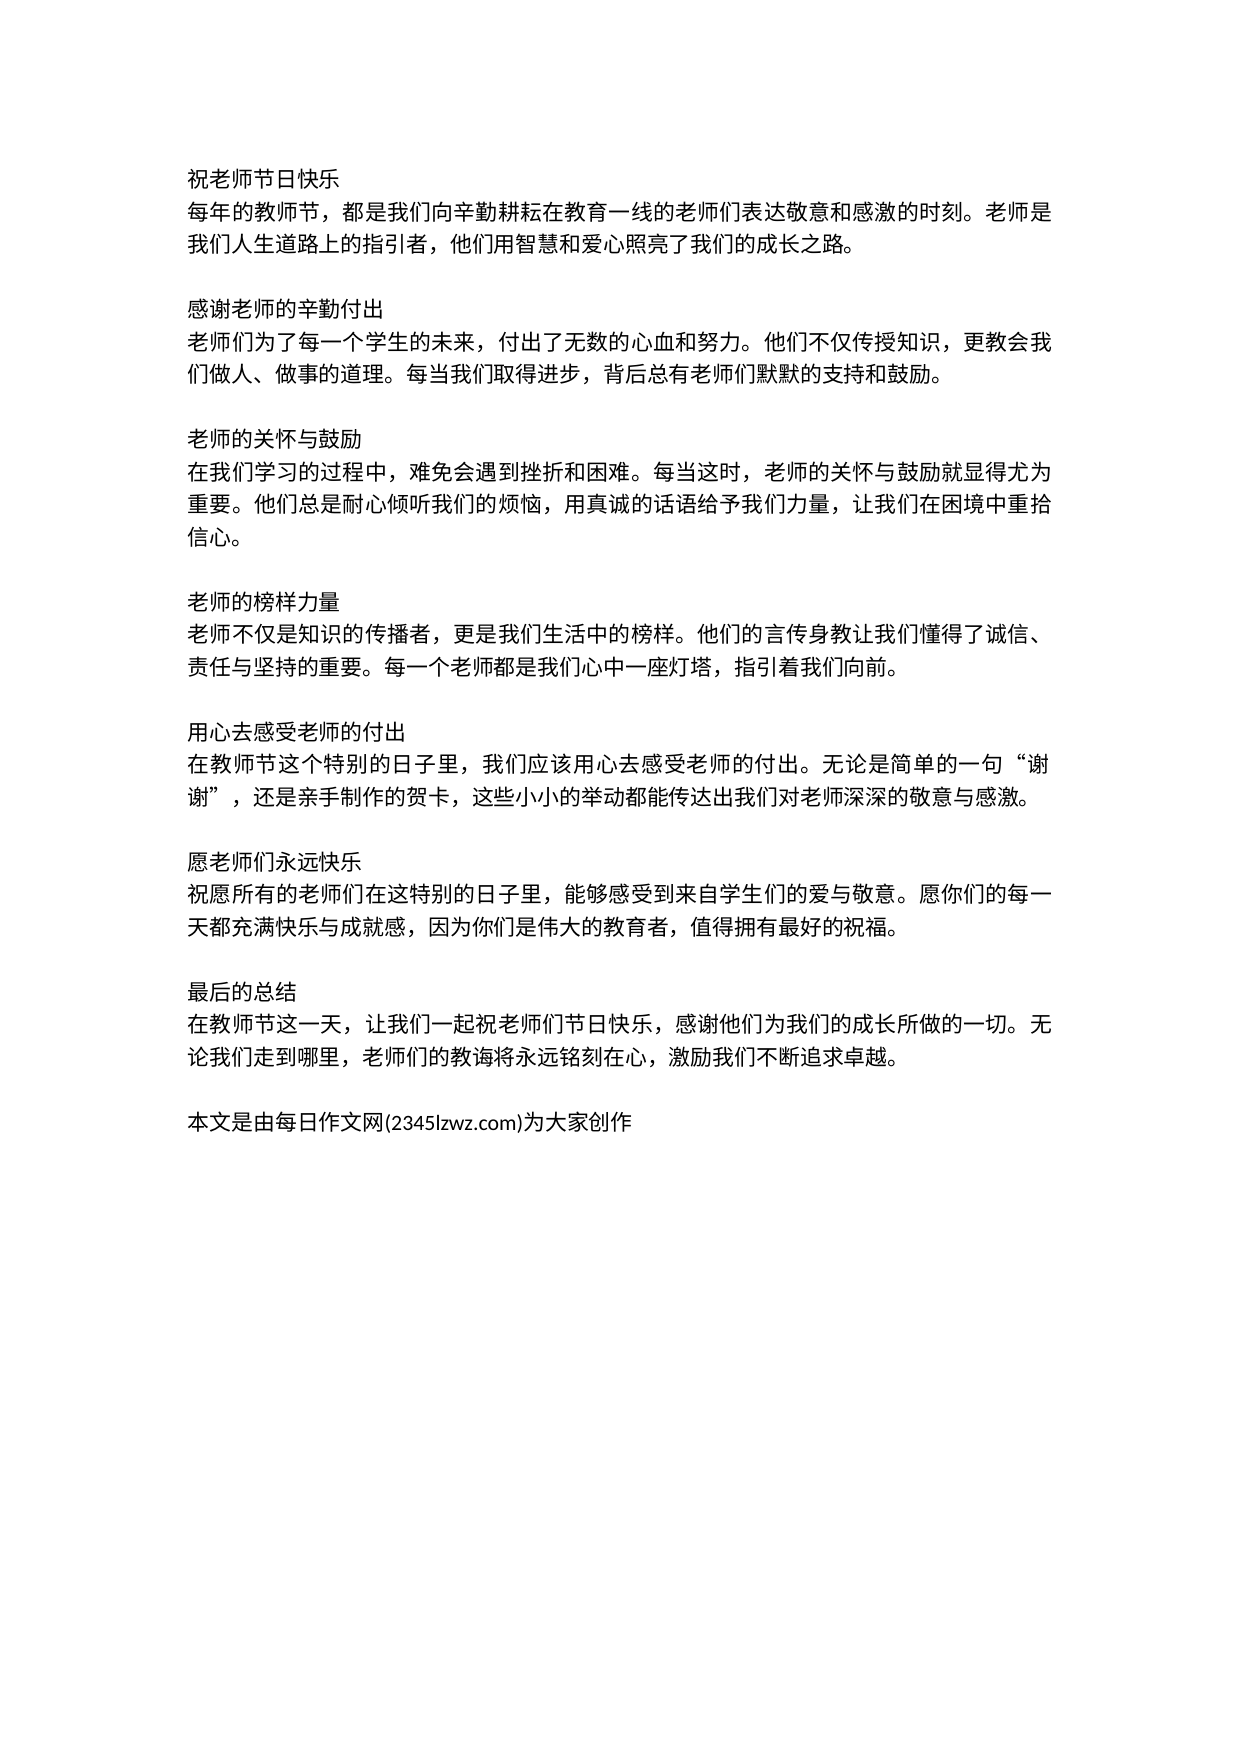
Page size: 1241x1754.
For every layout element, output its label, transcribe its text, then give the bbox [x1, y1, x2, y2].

text 最后的总结 [187, 974, 1053, 1007]
text 祝愿所有的老师们在这特别的日子里，能够感受到来自学生们的爱与敬意。愿你们的每一天都充满快乐与成就感，因为你们是伟大的教育者，值得拥有最好的祝福。 [187, 877, 1053, 942]
text 在教师节这一天，让我们一起祝老师们节日快乐，感谢他们为我们的成长所做的一切。无论我们走到哪里，老师们的教诲将永远铭刻在心，激励我们不断追求卓越。 [187, 1007, 1053, 1072]
text 老师们为了每一个学生的未来，付出了无数的心血和努力。他们不仅传授知识，更教会我们做人、做事的道理。每当我们取得进步，背后总有老师们默默的支持和鼓励。 [187, 324, 1053, 389]
text 在教师节这个特别的日子里，我们应该用心去感受老师的付出。无论是简单的一句“谢谢”，还是亲手制作的贺卡，这些小小的举动都能传达出我们对老师深深的敬意与感激。 [187, 747, 1053, 812]
text 老师的关怀与鼓励 [187, 422, 1053, 454]
text 在我们学习的过程中，难免会遇到挫折和困难。每当这时，老师的关怀与鼓励就显得尤为重要。他们总是耐心倾听我们的烦恼，用真诚的话语给予我们力量，让我们在困境中重拾信心。 [187, 454, 1053, 552]
text 感谢老师的辛勤付出 [187, 292, 1053, 324]
text 愿老师们永远快乐 [187, 844, 1053, 877]
text 老师不仅是知识的传播者，更是我们生活中的榜样。他们的言传身教让我们懂得了诚信、责任与坚持的重要。每一个老师都是我们心中一座灯塔，指引着我们向前。 [187, 617, 1053, 682]
text 老师的榜样力量 [187, 584, 1053, 617]
text 每年的教师节，都是我们向辛勤耕耘在教育一线的老师们表达敬意和感激的时刻。老师是我们人生道路上的指引者，他们用智慧和爱心照亮了我们的成长之路。 [187, 194, 1053, 259]
text 本文是由每日作文网(2345lzwz.com)为大家创作 [187, 1104, 1053, 1137]
text 祝老师节日快乐 [187, 162, 1053, 194]
text 用心去感受老师的付出 [187, 714, 1053, 747]
